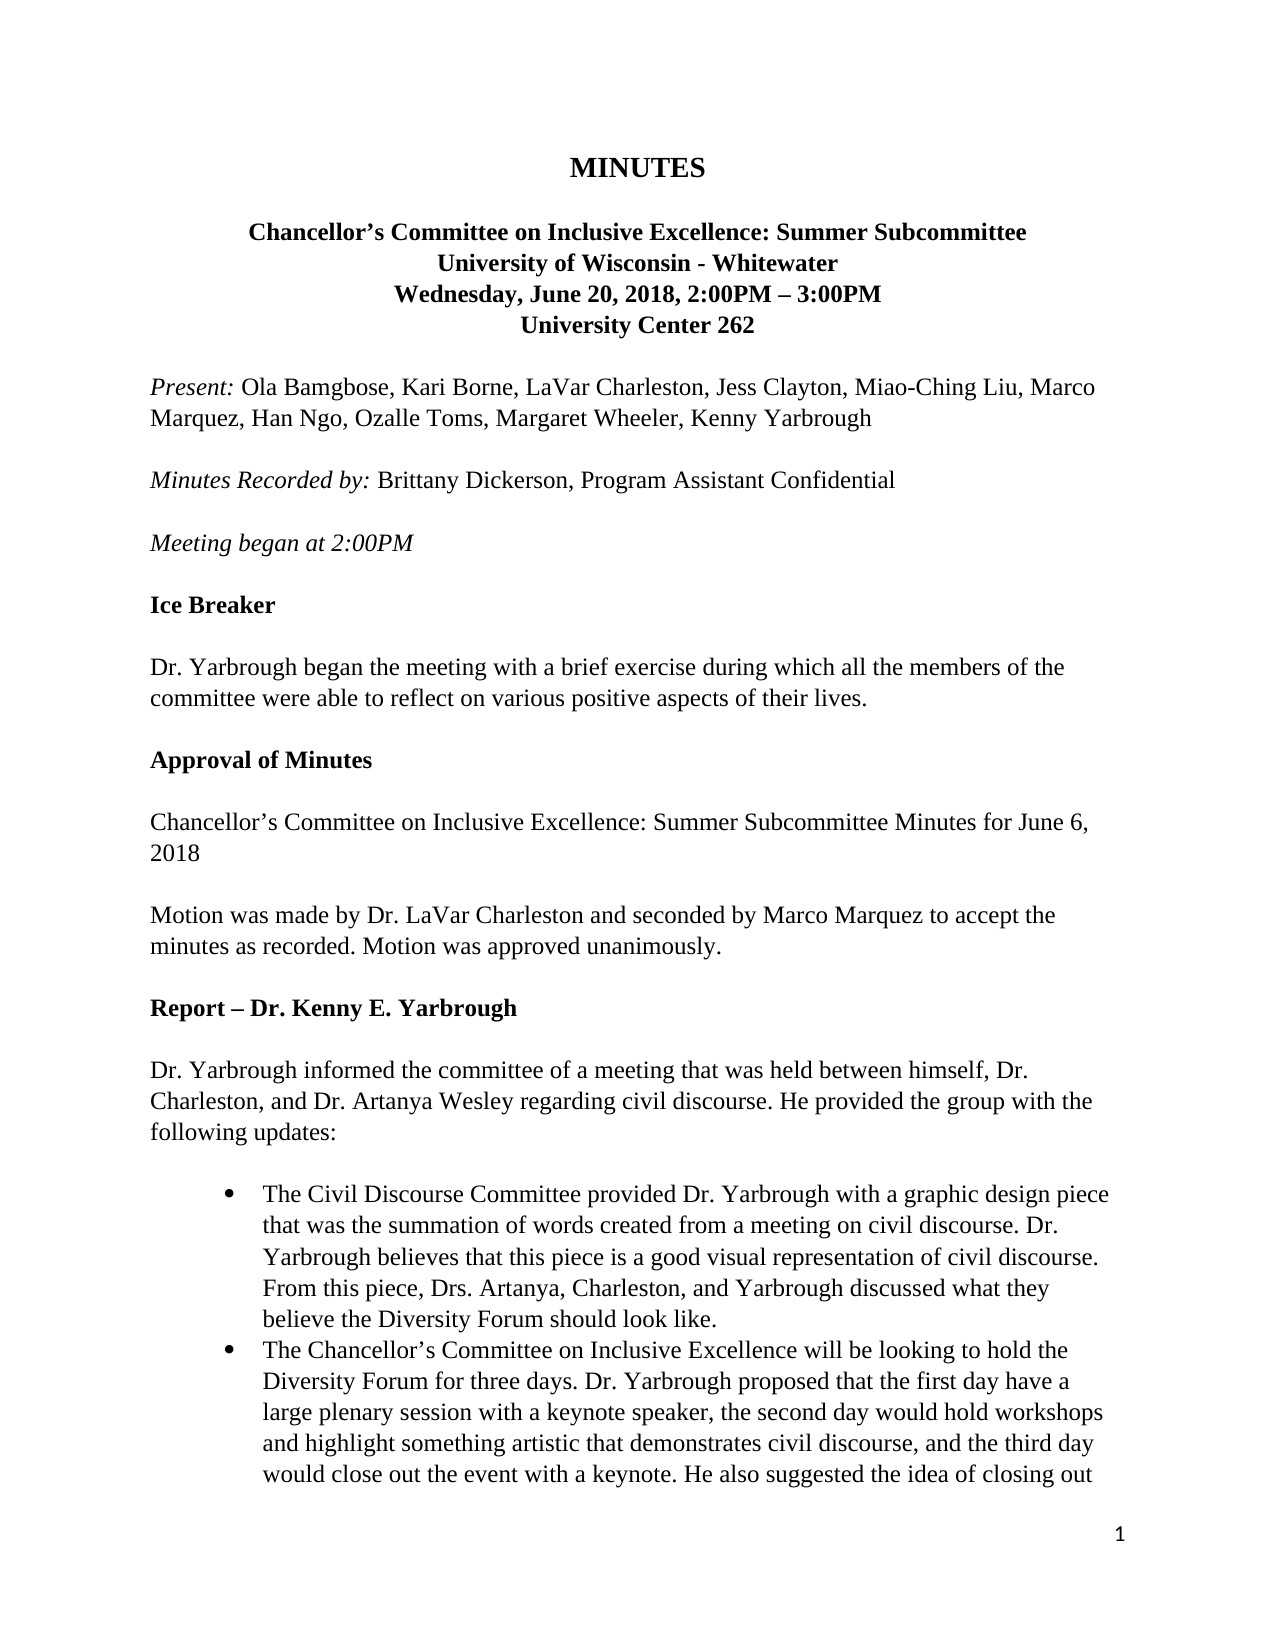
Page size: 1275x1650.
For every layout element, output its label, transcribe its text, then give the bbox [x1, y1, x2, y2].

text Report – Dr. Kenny E. Yarbrough [150, 993, 1125, 1022]
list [225, 1335, 1125, 1488]
text Chancellor’s Committee on Inclusive Excellence: Summer Subcommittee [150, 217, 1125, 246]
text University of Wisconsin - Whitewater [150, 248, 1125, 277]
text Motion was made by Dr. LaVar Charleston and seconded by Marco Marquez to accept the minutes as recorded. Motion was approved unanimously. [150, 900, 1125, 960]
text Dr. Yarbrough informed the committee of a meeting that was held between himself, Dr. Charleston, and Dr. Artanya Wesley regarding civil discourse. He provided the group with the following updates: [150, 1055, 1125, 1146]
text Dr. Yarbrough began the meeting with a brief exercise during which all the members of the committee were able to reflect on various positive aspects of their lives. [150, 652, 1125, 712]
text Ice Breaker [150, 590, 1125, 618]
text Present: Ola Bamgbose, Kari Borne, LaVar Charleston, Jess Clayton, Miao-Ching Liu, Marco Marquez, Han Ngo, Ozalle Toms, Margaret Wheeler, Kenny Yarbrough [150, 372, 1125, 432]
text University Center 262 [150, 310, 1125, 339]
text Approval of Minutes [150, 745, 1125, 774]
text Chancellor’s Committee on Inclusive Excellence: Summer Subcommittee Minutes for June 6, 2018 [150, 807, 1125, 867]
text Minutes Recorded by: Brittany Dickerson, Program Assistant Confidential [150, 466, 1125, 494]
text Meeting began at 2:00PM [150, 528, 1125, 556]
list The Civil Discourse Committee provided Dr. Yarbrough with a graphic design piece that was the summation of words created from a meeting on civil discourse. Dr. Yarbrough believes that this piece is a good visual representation of civil discourse. From this piece, Drs. Artanya, Charleston, and Yarbrough discussed what they believe the Diversity Forum should look like. [225, 1179, 1125, 1332]
text MINUTES [150, 150, 1125, 183]
text Wednesday, June 20, 2018, 2:00PM – 3:00PM [150, 279, 1125, 308]
